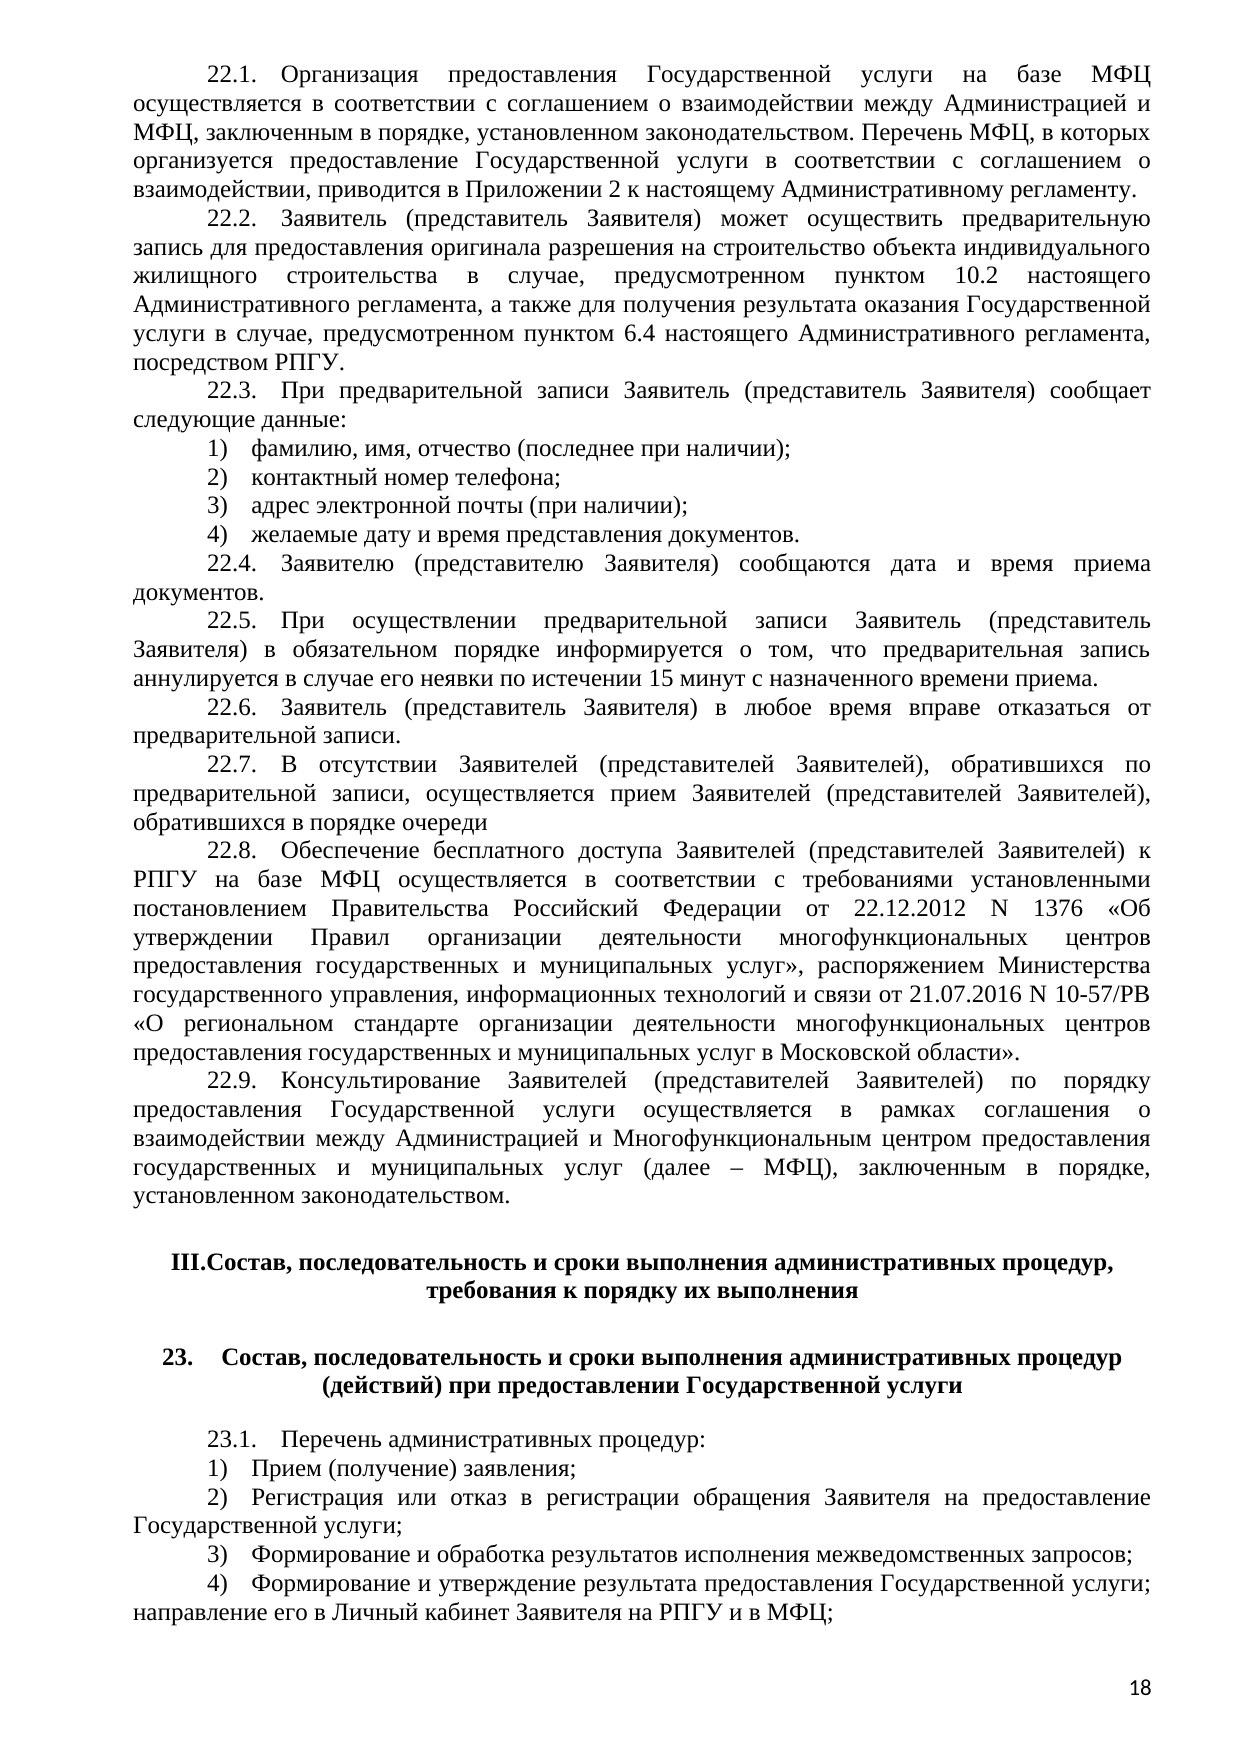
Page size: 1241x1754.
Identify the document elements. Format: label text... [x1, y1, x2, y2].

list 2) Регистрация или отказ в регистрации обращения Заявителя на предоставление Государственной услуги; [133, 1482, 1152, 1539]
list адрес электронной почты (при наличии); [133, 490, 1152, 519]
text При осуществлении предварительной записи Заявитель (представитель Заявителя) в обязательном порядке информируется о том, что предварительная запись аннулируется в случае его неявки по истечении 15 минут с назначенного времени приема. [133, 605, 1152, 692]
list желаемые дату и время представления документов. [133, 519, 1152, 548]
list 3) Формирование и обработка результатов исполнения межведомственных запросов; [133, 1539, 1152, 1568]
list 4) Формирование и утверждение результата предоставления Государственной услуги; направление его в Личный кабинет Заявителя на РПГУ и в МФЦ; [133, 1568, 1152, 1625]
text Заявитель (представитель Заявителя) может осуществить предварительную запись для предоставления оригинала разрешения на строительство объекта индивидуального жилищного строительства в случае, предусмотренном пунктом 10.2 настоящего Административного регламента, а также для получения результата оказания Государственной услуги в случае, предусмотренном пунктом 6.4 настоящего Административного регламента, посредством РПГУ. [133, 203, 1152, 375]
list фамилию, имя, отчество (последнее при наличии); [133, 433, 1152, 462]
text III.Состав, последовательность и сроки выполнения административных процедур, требования к порядку их выполнения [133, 1247, 1152, 1304]
list контактный номер телефона; [133, 462, 1152, 490]
text Обеспечение бесплатного доступа Заявителей (представителей Заявителей) к РПГУ на базе МФЦ осуществляется в соответствии с требованиями установленными постановлением Правительства Российский Федерации от 22.12.2012 N 1376 «Об утверждении Правил организации деятельности многофункциональных центров предоставления государственных и муниципальных услуг», распоряжением Министерства государственного управления, информационных технологий и связи от 21.07.2016 N 10-57/РВ «О региональном стандарте организации деятельности многофункциональных центров предоставления государственных и муниципальных услуг в Московской области». [133, 835, 1152, 1065]
text При предварительной записи Заявитель (представитель Заявителя) сообщает следующие данные: [133, 375, 1152, 433]
text Консультирование Заявителей (представителей Заявителей) по порядку предоставления Государственной услуги осуществляется в рамках соглашения о взаимодействии между Администрацией и Многофункциональным центром предоставления государственных и муниципальных услуг (далее – МФЦ), заключенным в порядке, установленном законодательством. [133, 1065, 1152, 1209]
text Перечень административных процедур: [133, 1424, 1152, 1453]
list 1) Прием (получение) заявления; [133, 1453, 1152, 1482]
text Состав, последовательность и сроки выполнения административных процедур (действий) при предоставлении Государственной услуги [133, 1342, 1152, 1399]
text В отсутствии Заявителей (представителей Заявителей), обратившихся по предварительной записи, осуществляется прием Заявителей (представителей Заявителей), обратившихся в порядке очереди [133, 749, 1152, 835]
text Заявитель (представитель Заявителя) в любое время вправе отказаться от предварительной записи. [133, 692, 1152, 749]
text Организация предоставления Государственной услуги на базе МФЦ осуществляется в соответствии с соглашением о взаимодействии между Администрацией и МФЦ, заключенным в порядке, установленном законодательством. Перечень МФЦ, в которых организуется предоставление Государственной услуги в соответствии с соглашением о взаимодействии, приводится в Приложении 2 к настоящему Административному регламенту. [133, 59, 1152, 203]
text Заявителю (представителю Заявителя) сообщаются дата и время приема документов. [133, 548, 1152, 605]
